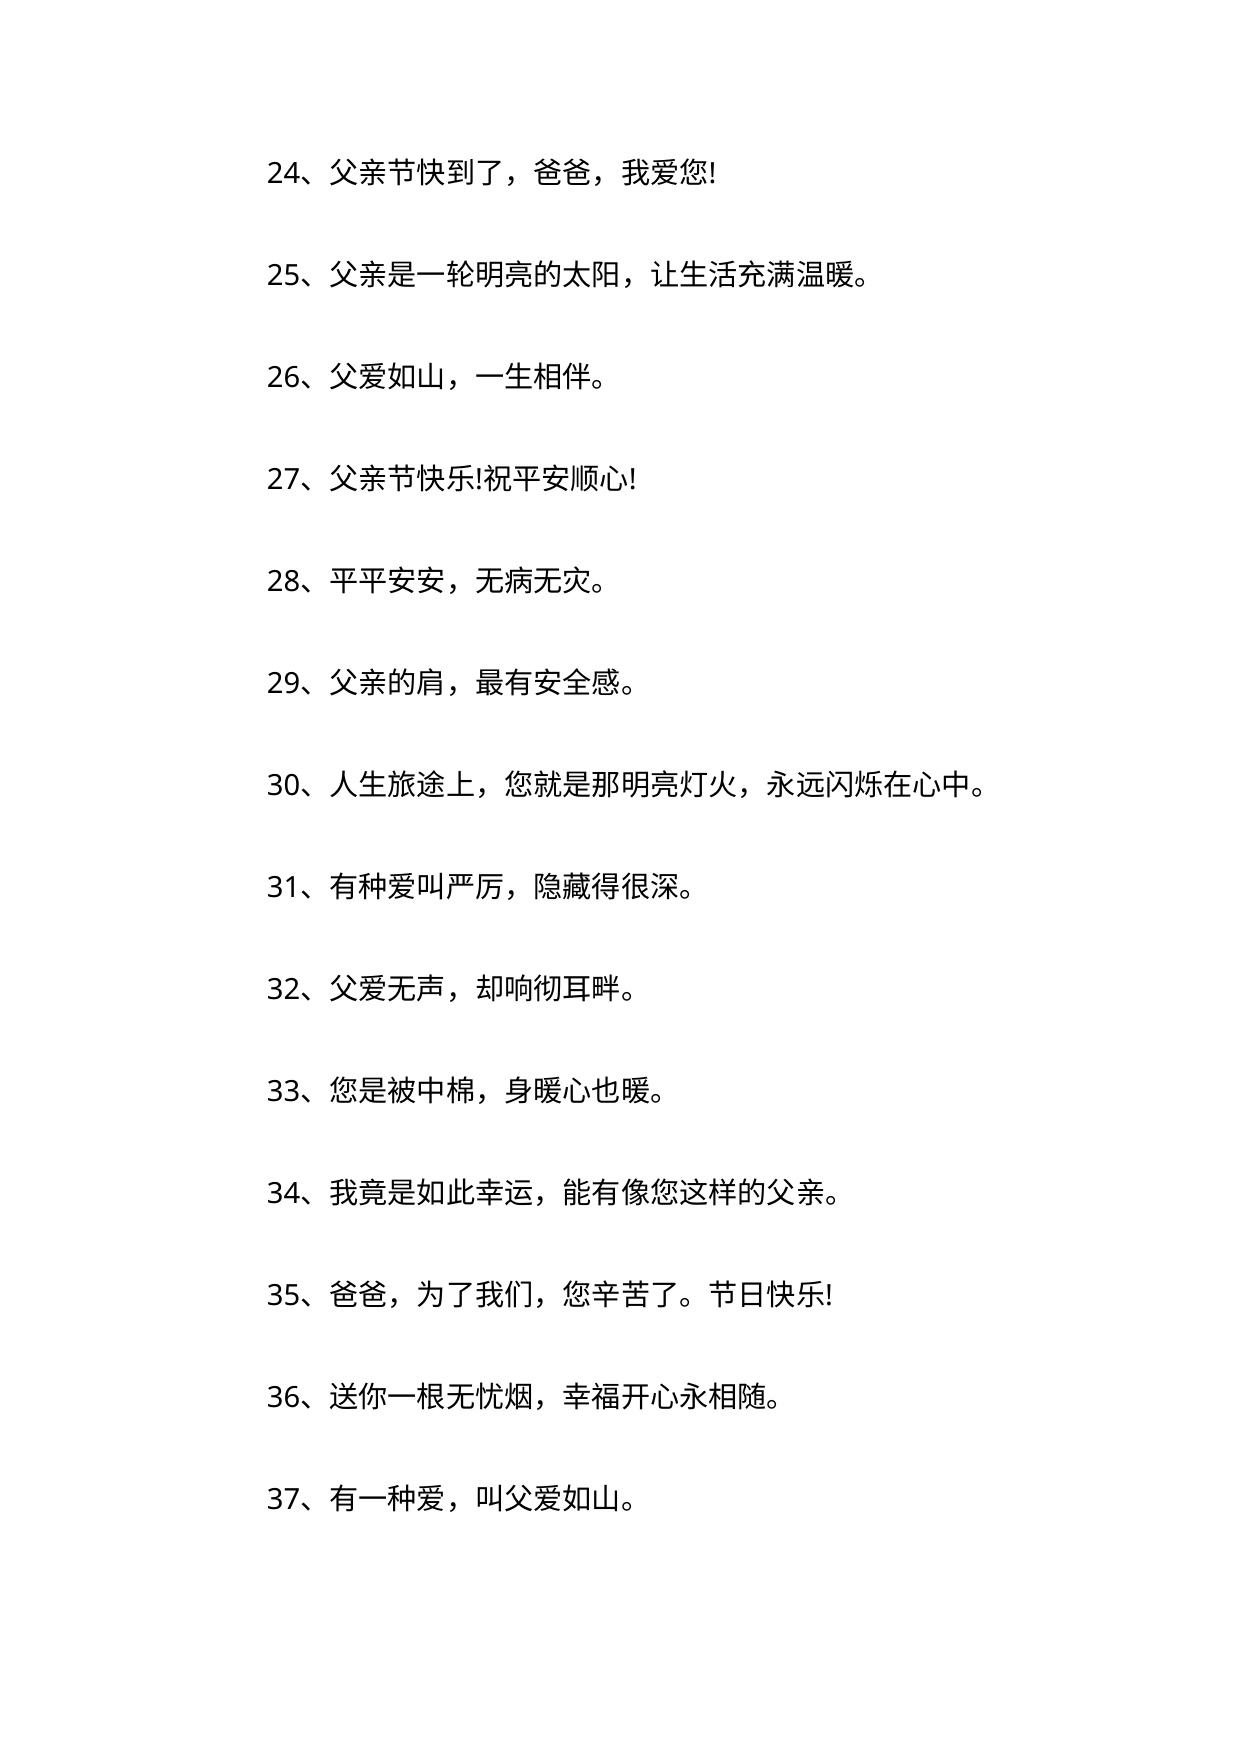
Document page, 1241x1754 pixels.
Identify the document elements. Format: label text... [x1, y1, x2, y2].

text 33、您是被中棉，身暖心也暖。 [150, 1068, 1090, 1110]
text 35、爸爸，为了我们，您辛苦了。节日快乐! [150, 1272, 1090, 1314]
text 26、父爱如山，一生相伴。 [150, 354, 1090, 396]
text 24、父亲节快到了，爸爸，我爱您! [150, 150, 1090, 192]
text 36、送你一根无忧烟，幸福开心永相随。 [150, 1374, 1090, 1416]
text 32、父爱无声，却响彻耳畔。 [150, 966, 1090, 1008]
text 28、平平安安，无病无灾。 [150, 558, 1090, 600]
text 25、父亲是一轮明亮的太阳，让生活充满温暖。 [150, 252, 1090, 294]
text 31、有种爱叫严厉，隐藏得很深。 [150, 864, 1090, 906]
text 30、人生旅途上，您就是那明亮灯火，永远闪烁在心中。 [150, 762, 1090, 804]
text 34、我竟是如此幸运，能有像您这样的父亲。 [150, 1170, 1090, 1212]
text 27、父亲节快乐!祝平安顺心! [150, 456, 1090, 498]
text 29、父亲的肩，最有安全感。 [150, 660, 1090, 702]
text 37、有一种爱，叫父爱如山。 [150, 1476, 1090, 1518]
